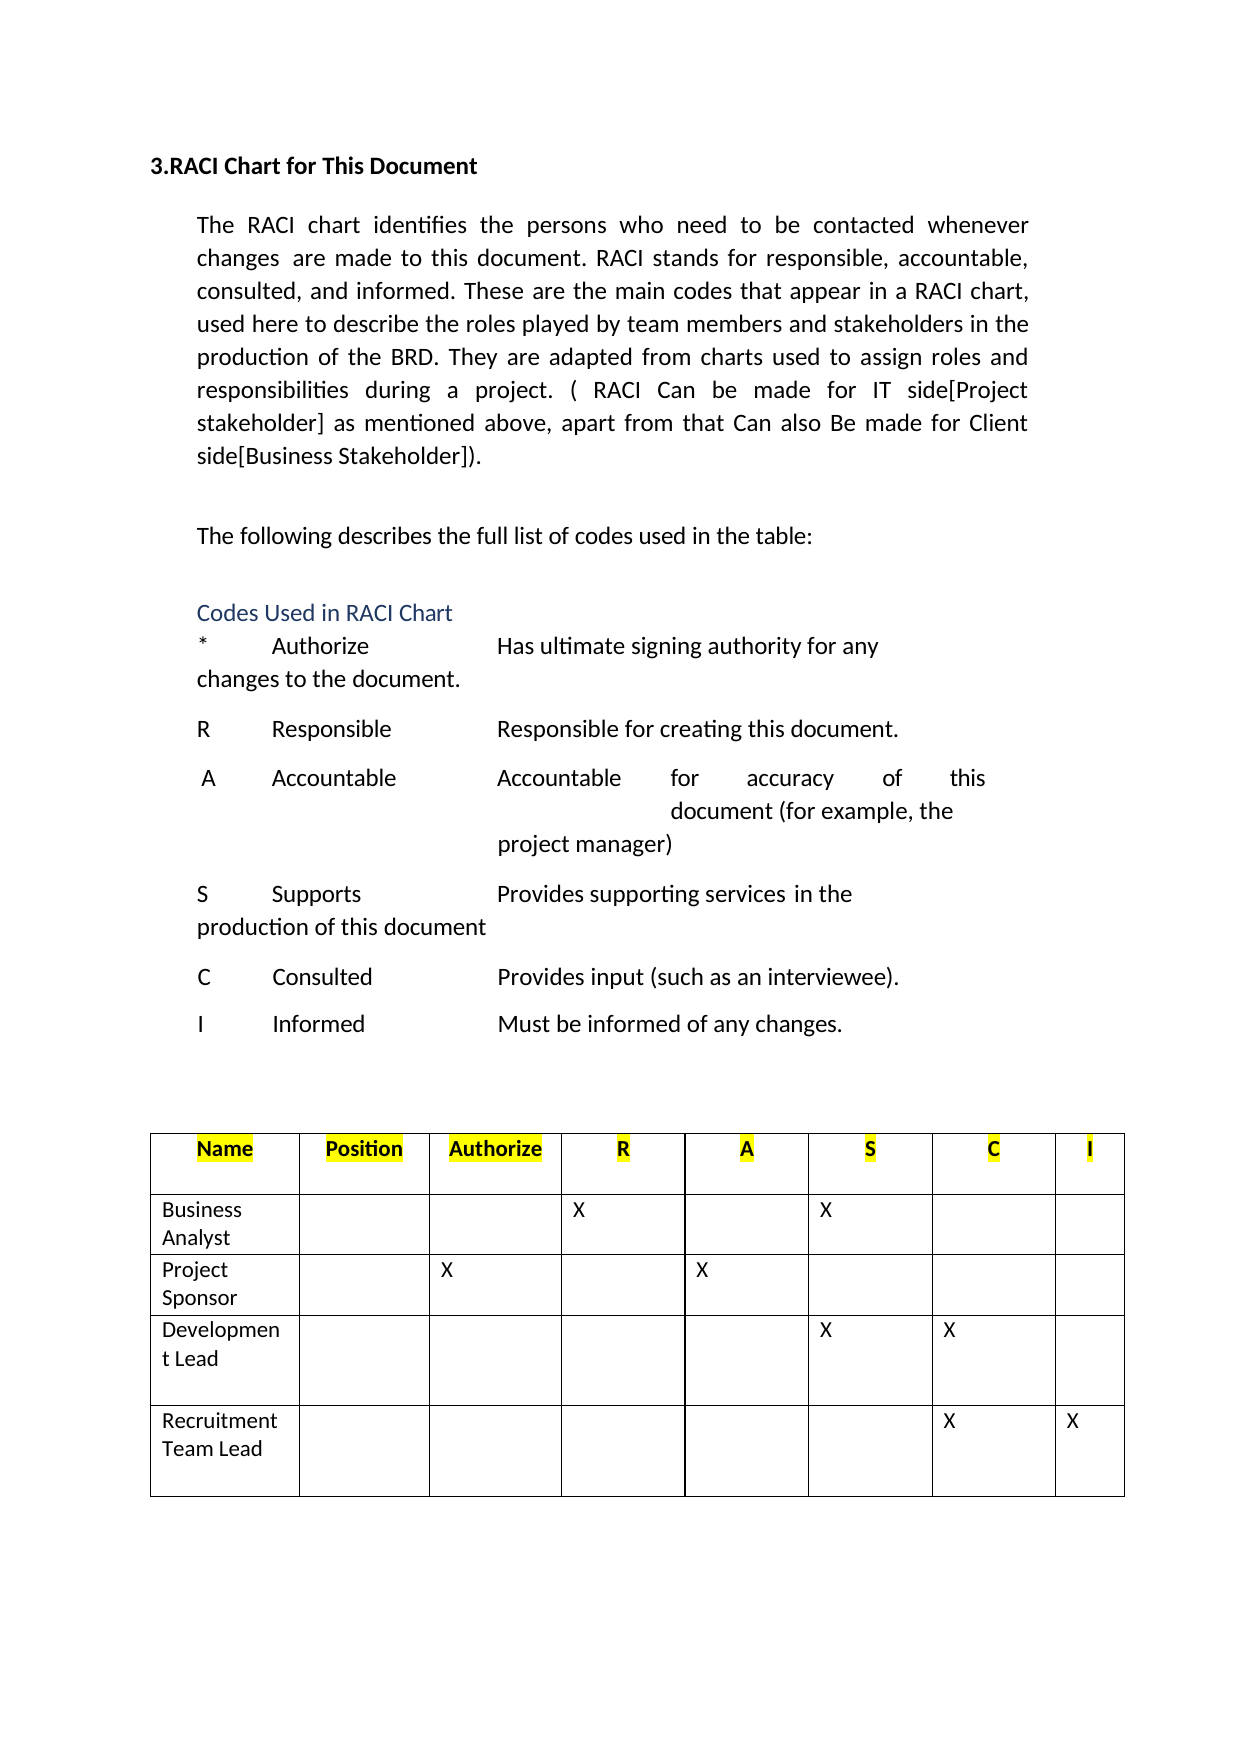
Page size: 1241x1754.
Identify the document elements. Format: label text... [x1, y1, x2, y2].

table_header S [809, 1134, 932, 1194]
text 3.RACI Chart for This Document [150, 150, 1090, 181]
table_cell [430, 1195, 561, 1254]
table_cell [809, 1255, 932, 1314]
list Supports Provides supporting services in the production of this document [197, 878, 947, 941]
table_cell [933, 1195, 1055, 1254]
table_cell [933, 1255, 1055, 1314]
text The RACI chart identifies the persons who need to be contacted whenever changes are made to this document. RACI stands for responsible, accountable, consulted, and informed. These are the main codes that appear in a RACI chart, used here to describe the roles played by team members and stakeholders in the production of the BRD. They are adapted from charts used to assign roles and responsibilities during a project. ( RACI Can be made for IT side[Project stakeholder] as mentioned above, apart from that Can also Be made for Client side[Business Stakeholder]). [197, 210, 1030, 471]
table_header C [192, 965, 241, 1002]
table_cell X [809, 1195, 932, 1254]
text The following describes the full list of codes used in the table: [197, 520, 1090, 550]
table_cell X [809, 1316, 932, 1405]
table_cell [686, 1406, 808, 1496]
list Responsible Responsible for creating this document. [197, 713, 1090, 743]
table_header A [686, 1134, 808, 1194]
table_cell [300, 1195, 429, 1254]
table_cell [1056, 1316, 1124, 1405]
table_header I [1056, 1134, 1124, 1194]
table_cell [300, 1255, 429, 1314]
table_cell [562, 1255, 684, 1314]
table_cell [809, 1406, 932, 1496]
table_header R [562, 1134, 684, 1194]
text Codes Used in RACI Chart [197, 597, 1090, 628]
table_cell X [933, 1316, 1055, 1405]
table_cell X [933, 1406, 1055, 1496]
table_cell Informed [241, 1003, 436, 1039]
table_cell X [1056, 1406, 1124, 1496]
table_header Consulted [241, 965, 436, 1002]
table_cell X [430, 1255, 561, 1314]
table_cell X [686, 1255, 808, 1314]
table_header Position [300, 1134, 429, 1194]
table_cell [430, 1316, 561, 1405]
text * Authorize Has ultimate signing authority for any changes to the document. [197, 630, 936, 694]
table_cell [686, 1316, 808, 1405]
table_cell Development Lead [151, 1316, 299, 1405]
text A Accountable Accountable for accuracy of this document (for example, the project manager) [201, 762, 1028, 859]
table_cell [300, 1406, 429, 1496]
table_header C [933, 1134, 1055, 1194]
table_cell [562, 1316, 684, 1405]
table_header Authorize [430, 1134, 561, 1194]
table_cell Business Analyst [151, 1195, 299, 1254]
table_cell [1056, 1195, 1124, 1254]
table_header Name [151, 1134, 299, 1194]
table_cell [300, 1316, 429, 1405]
table_cell Project Sponsor [151, 1255, 299, 1314]
table_cell [430, 1406, 561, 1496]
table_cell X [562, 1195, 684, 1254]
table_cell I [192, 1003, 241, 1039]
table_cell [562, 1406, 684, 1496]
table_cell Recruitment Team Lead [151, 1406, 299, 1496]
table_cell [1056, 1255, 1124, 1314]
table_header Provides input (such as an interviewee). [436, 965, 907, 1002]
table_cell [686, 1195, 808, 1254]
table_cell Must be informed of any changes. [436, 1003, 907, 1039]
